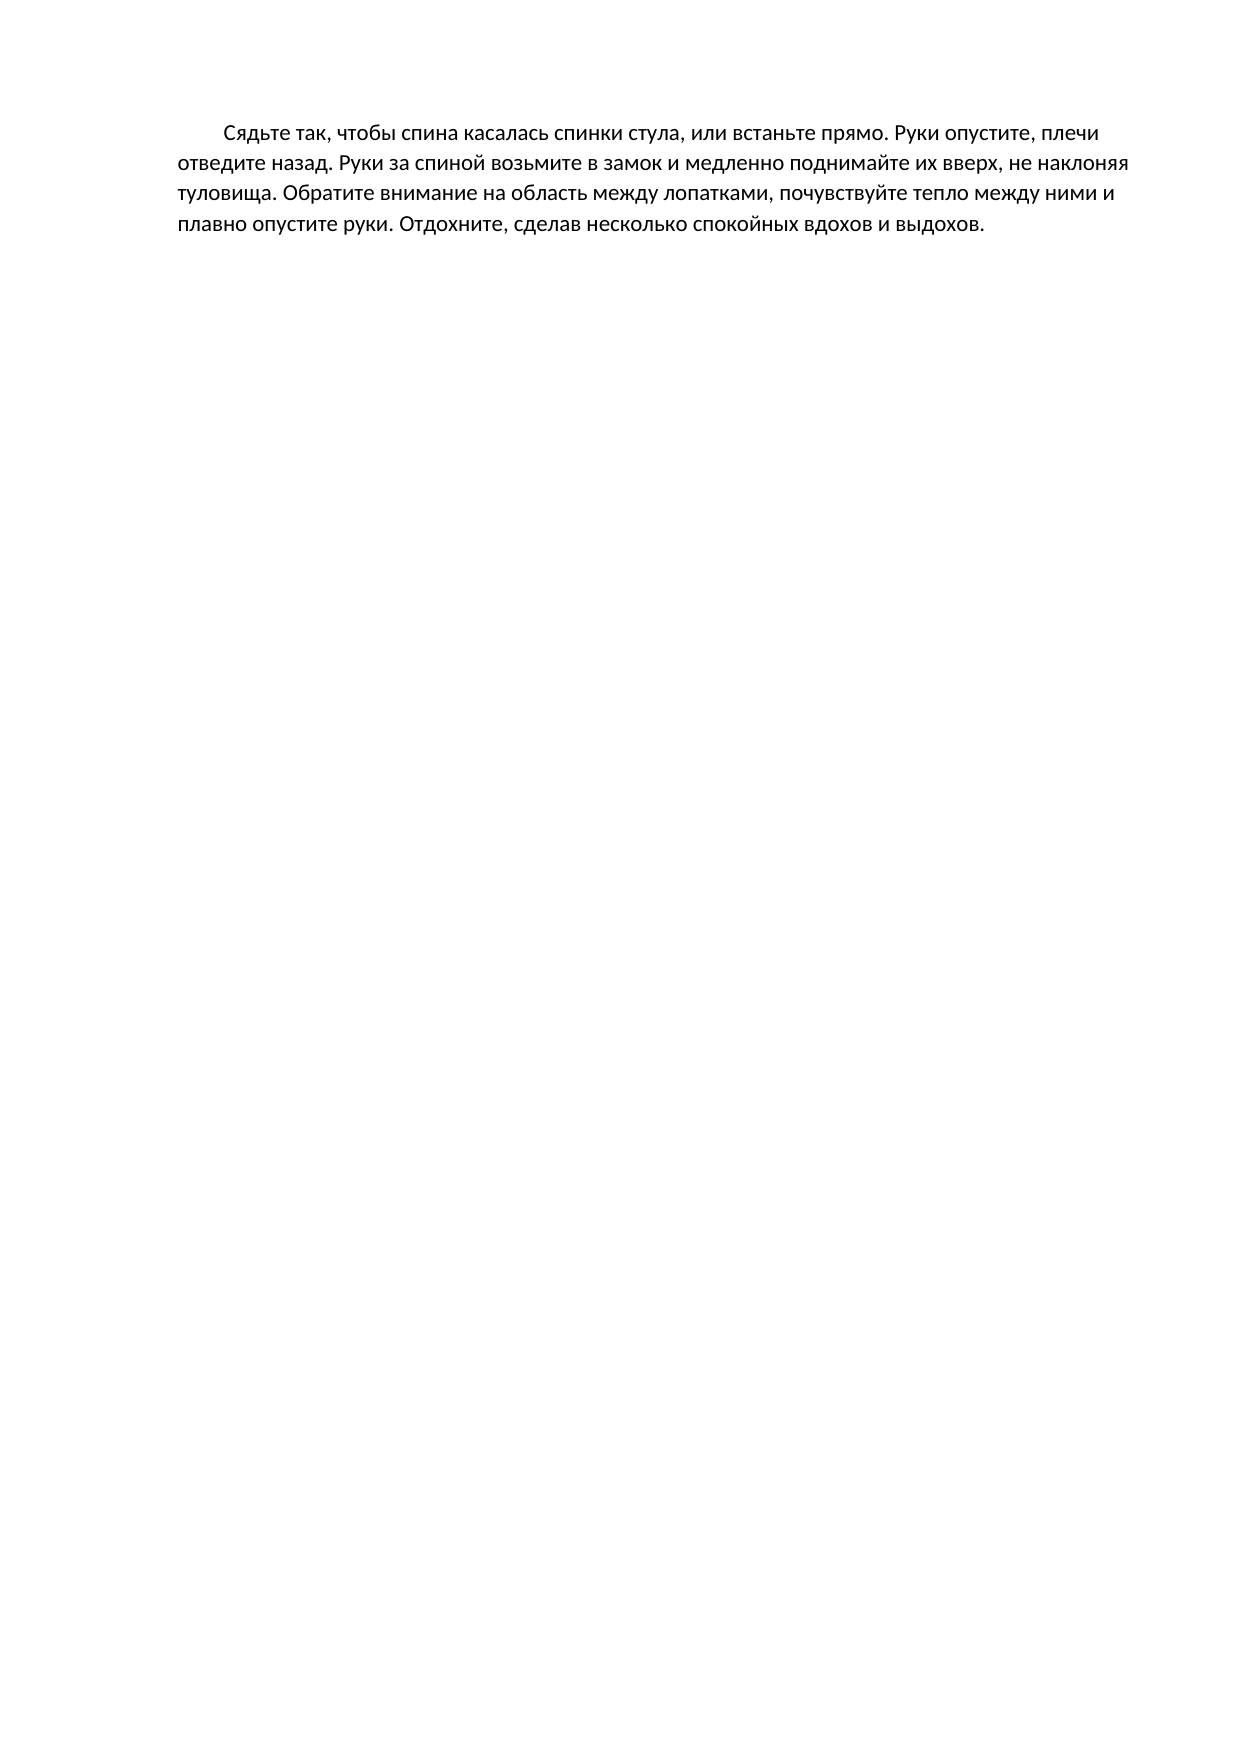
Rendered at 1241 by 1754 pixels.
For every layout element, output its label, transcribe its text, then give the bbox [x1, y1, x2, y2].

text Сядьте так, чтобы спина касалась спинки стула, или встаньте прямо. Руки опустите, плечи отведите назад. Руки за спиной возьмите в замок и медленно поднимайте их вверх, не наклоняя туловища. Обратите внимание на область между лопатками, почувствуйте тепло между ними и плавно опустите руки. Отдохните, сделав несколько спокойных вдохов и выдохов. [177, 118, 1152, 237]
